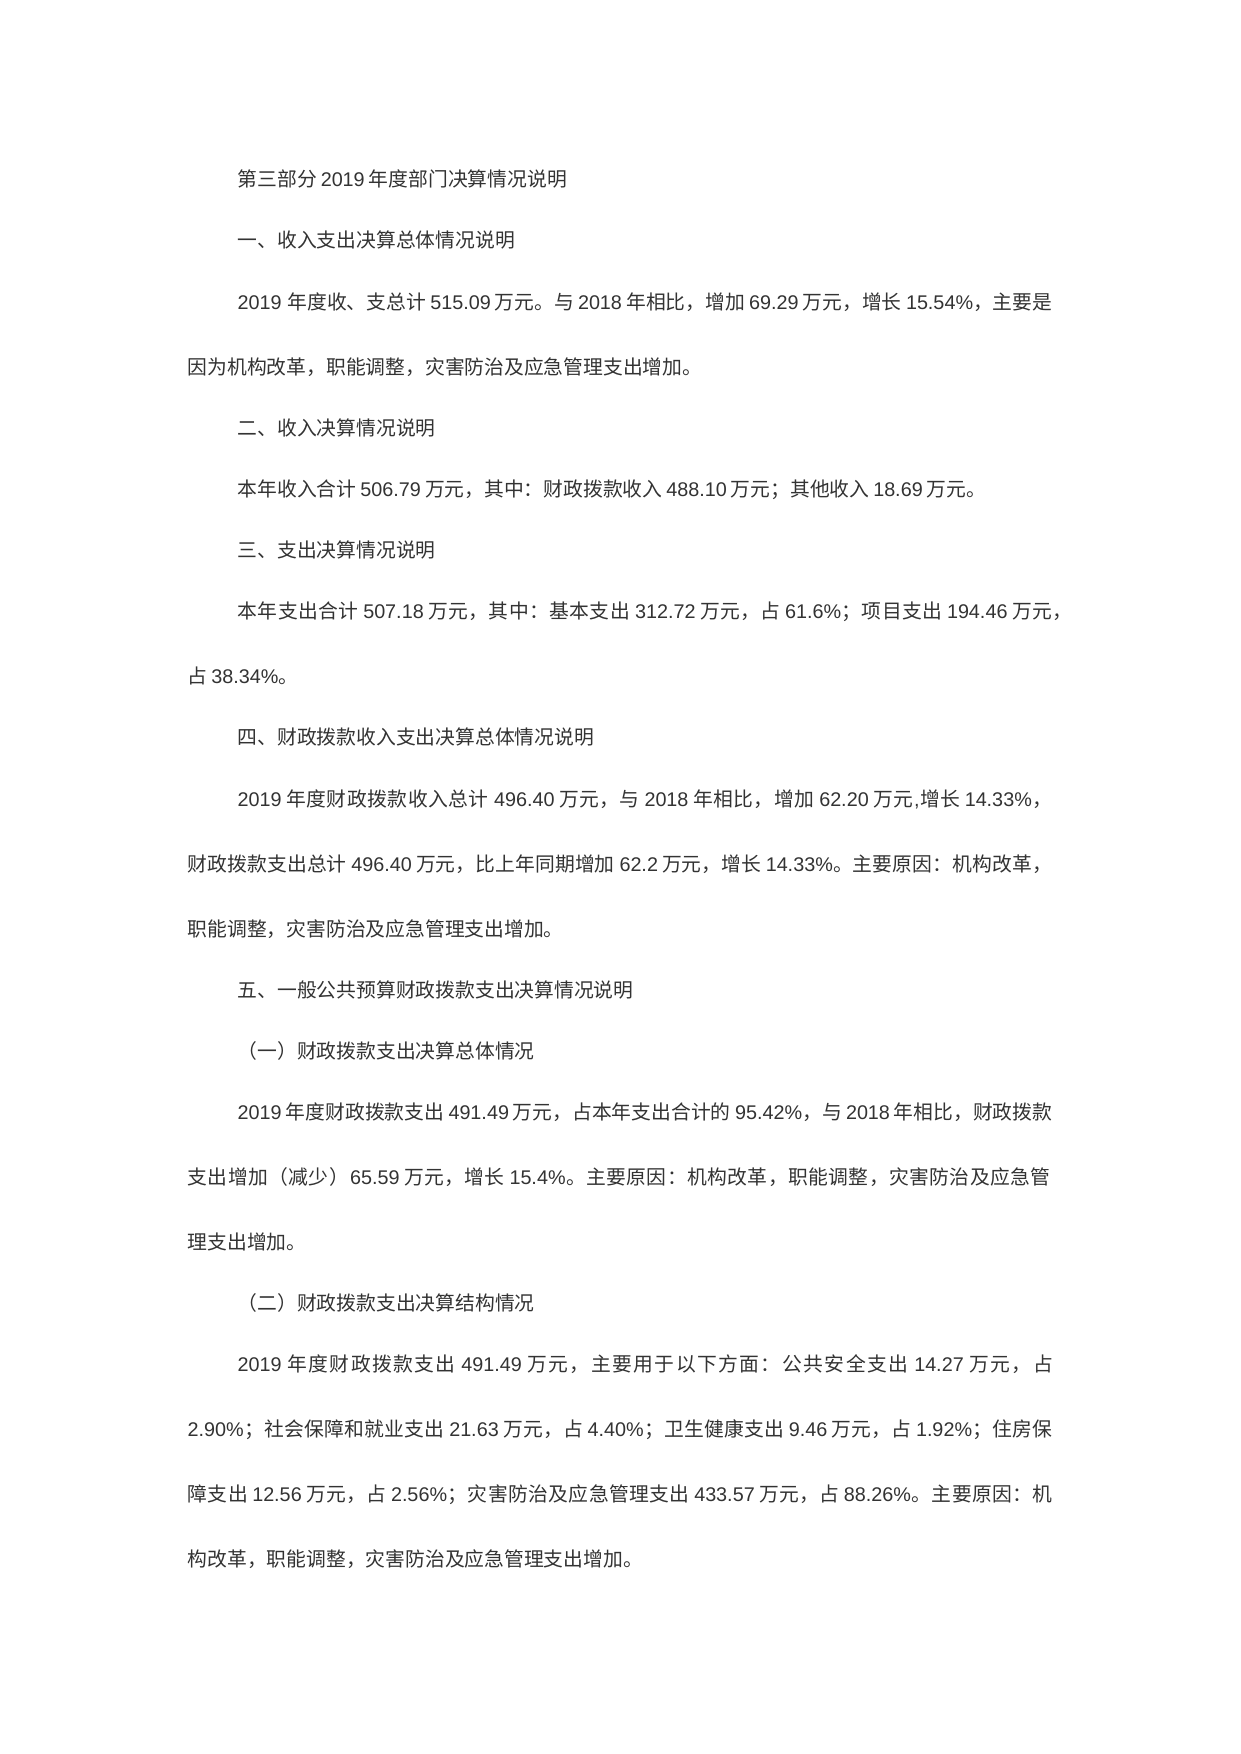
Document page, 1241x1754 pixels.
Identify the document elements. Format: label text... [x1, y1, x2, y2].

text 2019 年度收、支总计515.09万元。与2018年相比，增加69.29万元，增长15.54%，主要是因为机构改革，职能调整，灾害防治及应急管理支出增加。 [187, 284, 1053, 382]
text 四、财政拨款收入支出决算总体情况说明 [187, 720, 1053, 752]
text 一、收入支出决算总体情况说明 [187, 223, 1053, 256]
text 第三部分2019年度部门决算情况说明 [187, 162, 1053, 194]
text （一）财政拨款支出决算总体情况 [187, 1033, 1053, 1066]
text 本年支出合计507.18万元，其中：基本支出312.72万元，占61.6%；项目支出194.46万元，占38.34%。 [187, 594, 1053, 691]
text 2019年度财政拨款收入总计496.40万元，与2018年相比，增加62.20万元,增长14.33%，财政拨款支出总计496.40万元，比上年同期增加62.2万元，增长14.33%。主要原因：机构改革，职能调整，灾害防治及应急管理支出增加。 [187, 781, 1053, 944]
text 二、收入决算情况说明 [187, 410, 1053, 443]
text 五、一般公共预算财政拨款支出决算情况说明 [187, 972, 1053, 1005]
text 2019年度财政拨款支出491.49万元，占本年支出合计的95.42%，与2018年相比，财政拨款支出增加（减少）65.59万元，增长15.4%。主要原因：机构改革，职能调整，灾害防治及应急管理支出增加。 [187, 1094, 1053, 1257]
text 2019年度财政拨款支出491.49万元，主要用于以下方面：公共安全支出14.27万元，占2.90%；社会保障和就业支出21.63万元，占4.40%；卫生健康支出9.46万元，占1.92%；住房保障支出12.56万元，占2.56%；灾害防治及应急管理支出433.57万元，占88.26%。主要原因：机构改革，职能调整，灾害防治及应急管理支出增加。 [187, 1347, 1053, 1574]
text 三、支出决算情况说明 [187, 533, 1053, 565]
text （二）财政拨款支出决算结构情况 [187, 1286, 1053, 1318]
text 本年收入合计506.79万元，其中：财政拨款收入488.10万元；其他收入18.69万元。 [187, 472, 1053, 504]
